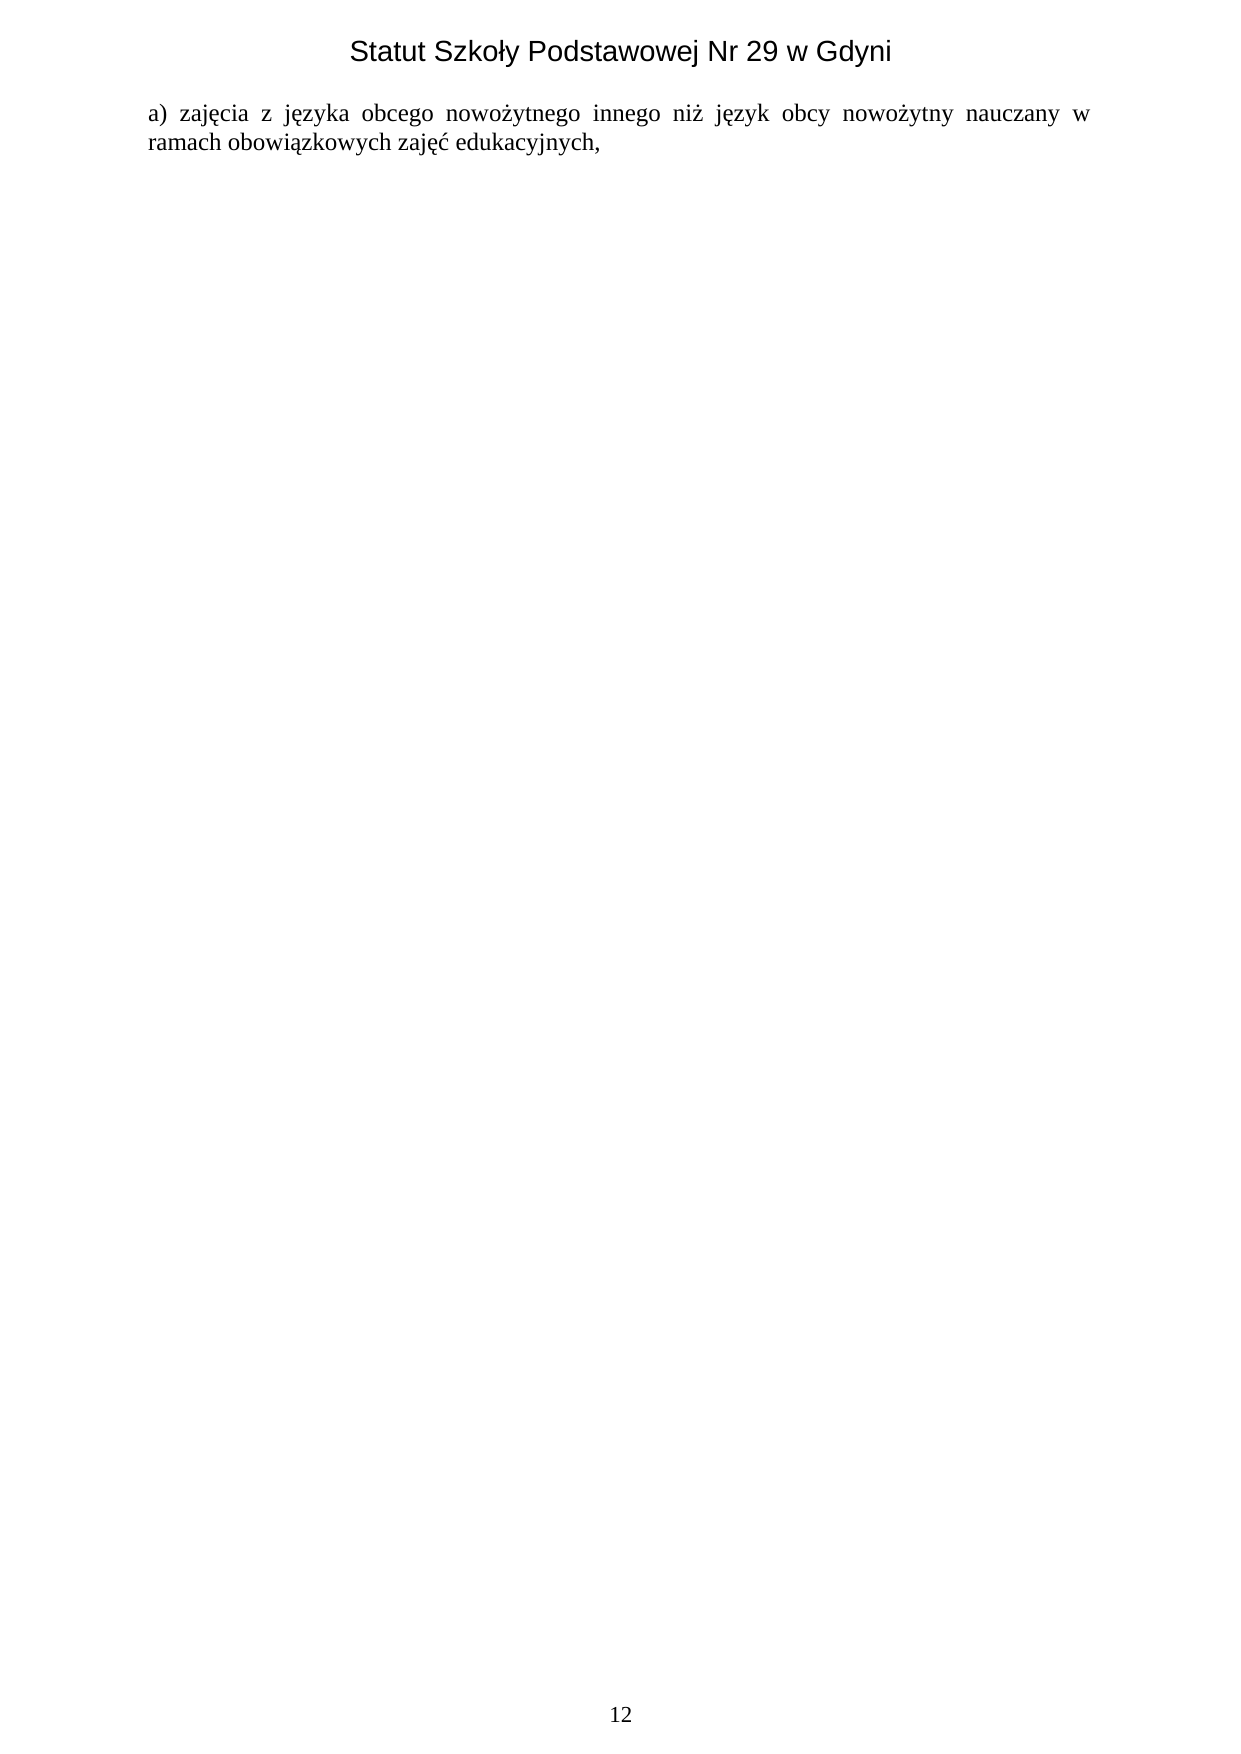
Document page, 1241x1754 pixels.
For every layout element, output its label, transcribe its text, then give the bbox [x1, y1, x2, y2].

text a) zajęcia z języka obcego nowożytnego innego niż język obcy nowożytny nauczany w ramach obowiązkowych zajęć edukacyjnych, [148, 98, 1092, 156]
